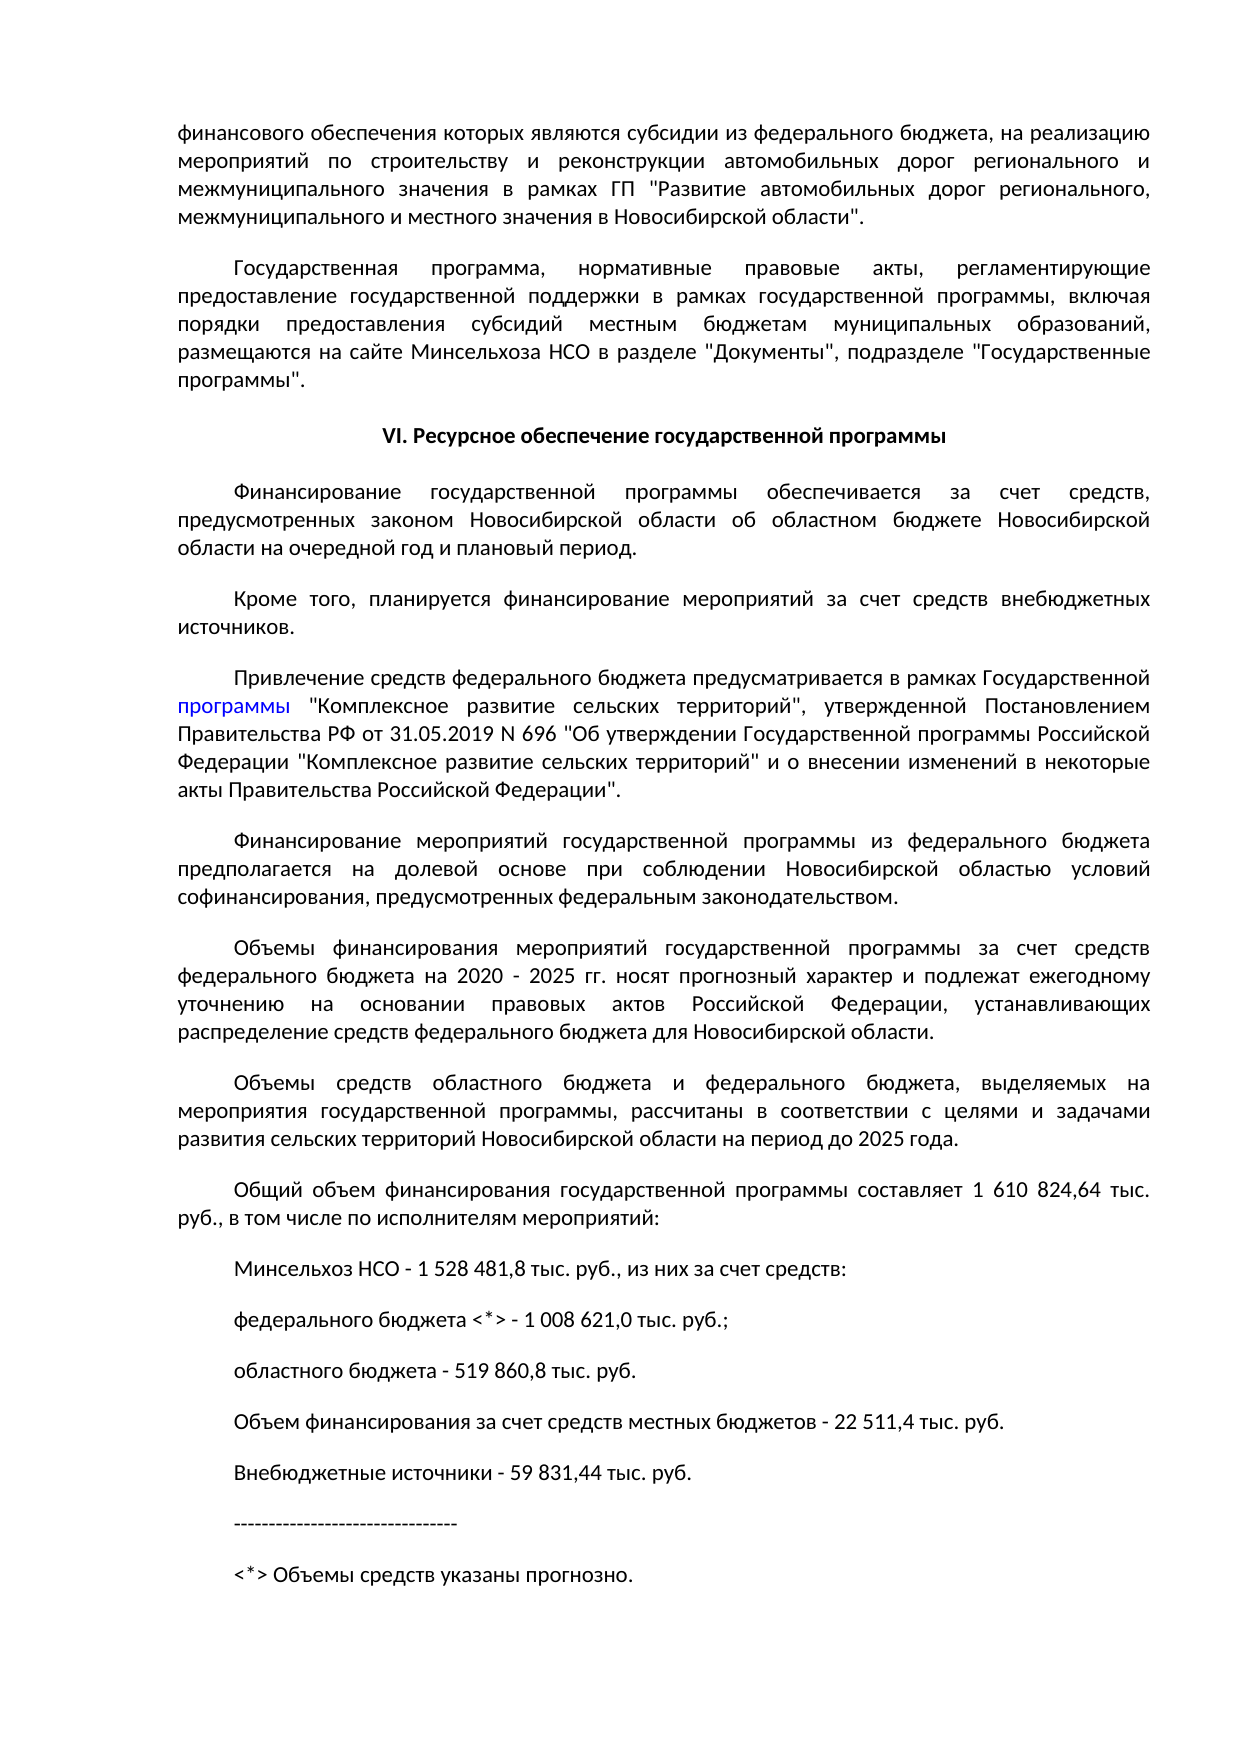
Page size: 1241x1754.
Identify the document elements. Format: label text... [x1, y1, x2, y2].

text Общий объем финансирования государственной программы составляет 1 610 824,64 тыс. руб., в том числе по исполнителям мероприятий: [177, 1175, 1152, 1231]
text Объем финансирования за счет средств местных бюджетов - 22 511,4 тыс. руб. [177, 1407, 1152, 1435]
text Финансирование государственной программы обеспечивается за счет средств, предусмотренных законом Новосибирской области об областном бюджете Новосибирской области на очередной год и плановый период. [177, 477, 1152, 561]
text Объемы финансирования мероприятий государственной программы за счет средств федерального бюджета на 2020 - 2025 гг. носят прогнозный характер и подлежат ежегодному уточнению на основании правовых актов Российской Федерации, устанавливающих распределение средств федерального бюджета для Новосибирской области. [177, 933, 1152, 1045]
text -------------------------------- [177, 1509, 1152, 1537]
text Финансирование мероприятий государственной программы из федерального бюджета предполагается на долевой основе при соблюдении Новосибирской областью условий софинансирования, предусмотренных федеральным законодательством. [177, 826, 1152, 910]
text Кроме того, планируется финансирование мероприятий за счет средств внебюджетных источников. [177, 584, 1152, 640]
title VI. Ресурсное обеспечение государственной программы [177, 421, 1152, 449]
text Минсельхоз НСО - 1 528 481,8 тыс. руб., из них за счет средств: [177, 1254, 1152, 1282]
text <*> Объемы средств указаны прогнозно. [177, 1560, 1152, 1588]
text Государственная программа, нормативные правовые акты, регламентирующие предоставление государственной поддержки в рамках государственной программы, включая порядки предоставления субсидий местным бюджетам муниципальных образований, размещаются на сайте Минсельхоза НСО в разделе "Документы", подразделе "Государственные программы". [177, 253, 1152, 393]
text федерального бюджета <*> - 1 008 621,0 тыс. руб.; [177, 1305, 1152, 1333]
text областного бюджета - 519 860,8 тыс. руб. [177, 1356, 1152, 1384]
text Внебюджетные источники - 59 831,44 тыс. руб. [177, 1458, 1152, 1486]
text Привлечение средств федерального бюджета предусматривается в рамках Государственной программы "Комплексное развитие сельских территорий", утвержденной Постановлением Правительства РФ от 31.05.2019 N 696 "Об утверждении Государственной программы Российской Федерации "Комплексное развитие сельских территорий" и о внесении изменений в некоторые акты Правительства Российской Федерации". [177, 663, 1152, 803]
text Объемы средств областного бюджета и федерального бюджета, выделяемых на мероприятия государственной программы, рассчитаны в соответствии с целями и задачами развития сельских территорий Новосибирской области на период до 2025 года. [177, 1068, 1152, 1152]
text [177, 118, 1152, 230]
